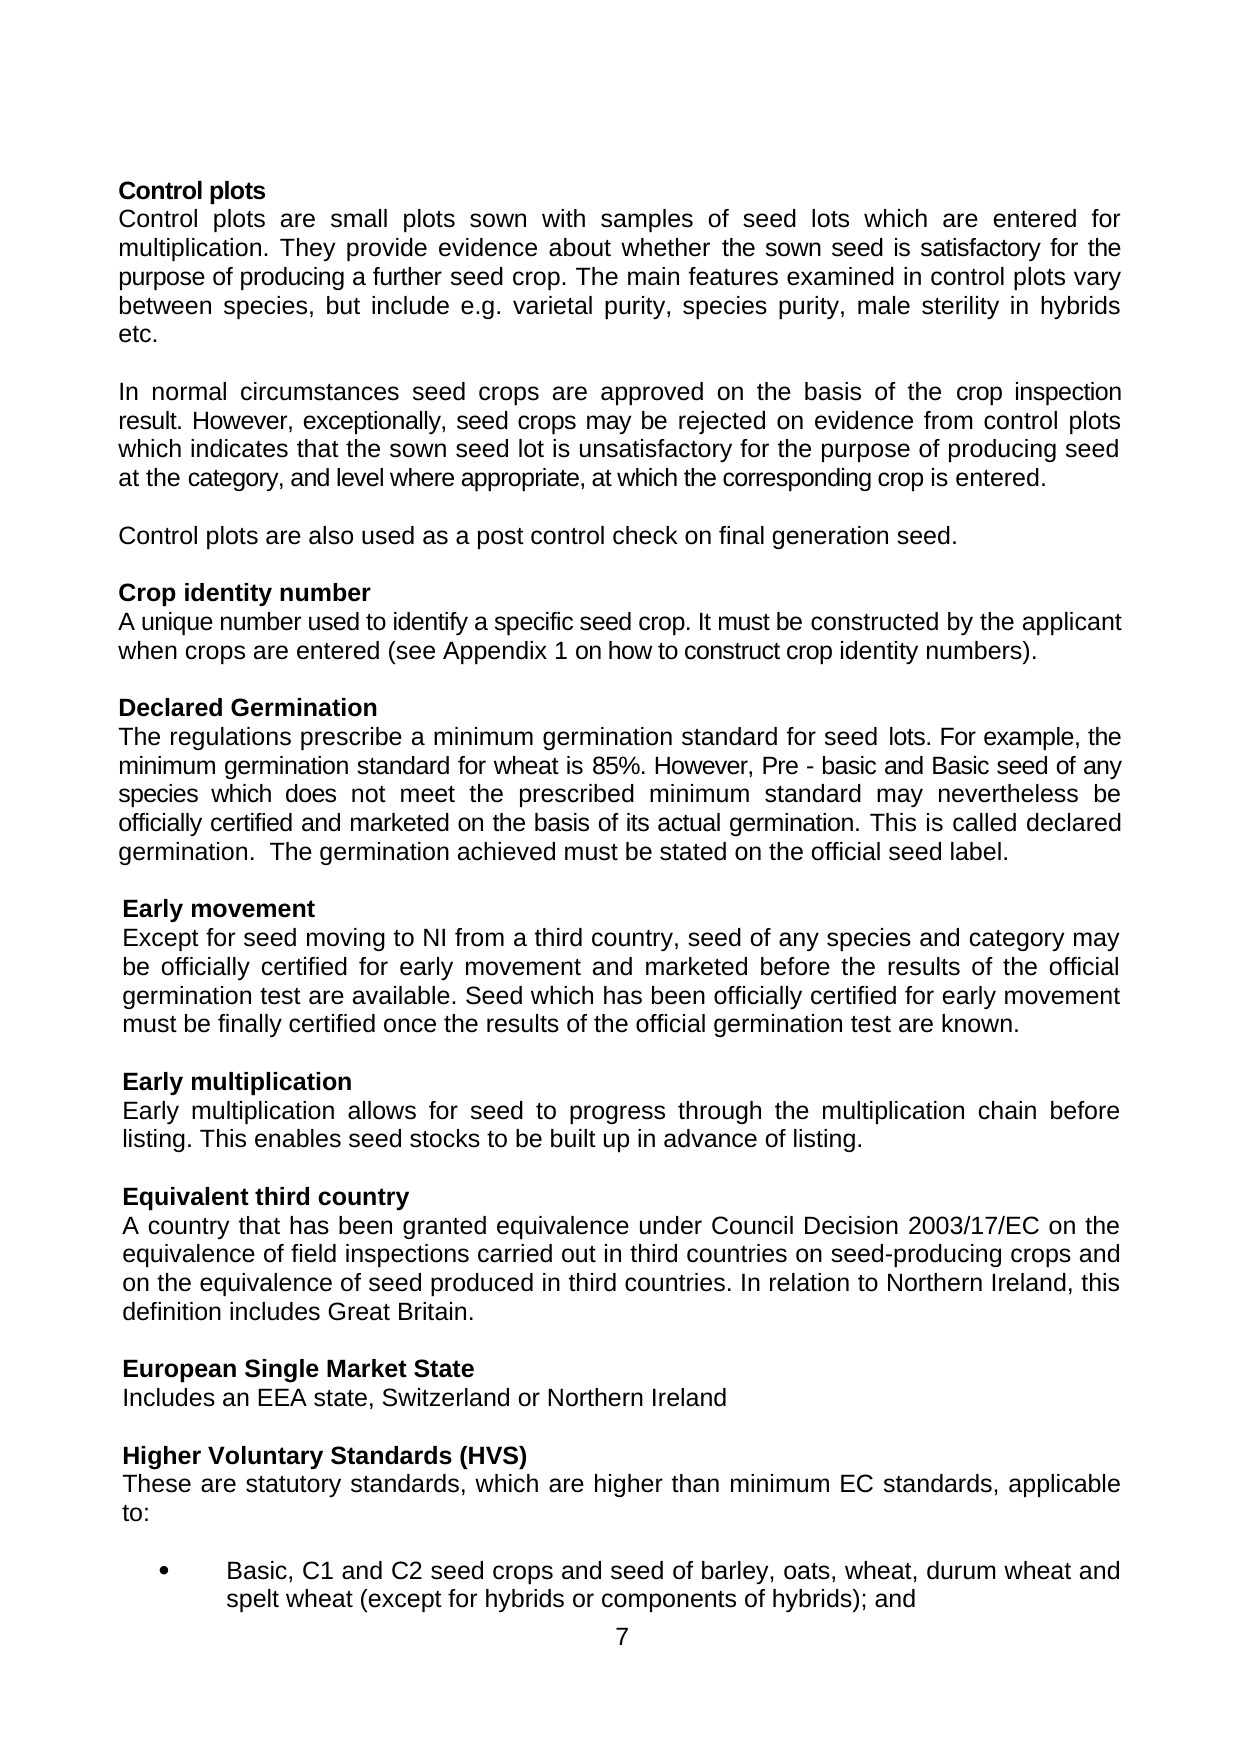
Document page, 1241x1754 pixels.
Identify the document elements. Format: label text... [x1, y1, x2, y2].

text These are statutory standards, which are higher than minimum EC standards, applicable to: [122, 1469, 1122, 1527]
text Control plots are also used as a post control check on final generation seed. [118, 521, 1122, 549]
text Crop identity number [118, 578, 1122, 607]
text Includes an EEA state, Switzerland or Northern Ireland [122, 1383, 1122, 1412]
text A unique number used to identify a specific seed crop. It must be constructed by the applicant when crops are entered (see Appendix 1 on how to construct crop identity numbers). [118, 607, 1122, 664]
text Higher Voluntary Standards (HVS) [122, 1441, 1122, 1469]
text A country that has been granted equivalence under Council Decision 2003/17/EC on the equivalence of field inspections carried out in third countries on seed-producing crops and on the equivalence of seed produced in third countries. In relation to Northern Ireland, this definition includes Great Britain. [122, 1211, 1122, 1326]
text Declared Germination [118, 693, 1122, 722]
text European Single Market State [122, 1354, 1122, 1383]
text Control plots are small plots sown with samples of seed lots which are entered for multiplication. They provide evidence about whether the sown seed is satisfactory for the purpose of producing a further seed crop. The main features examined in control plots vary between species, but include e.g. varietal purity, species purity, male sterility in hybrids etc. [118, 204, 1122, 348]
text The regulations prescribe a minimum germination standard for seed lots. For example, the minimum germination standard for wheat is 85%. However, Pre - basic and Basic seed of any species which does not meet the prescribed minimum standard may nevertheless be officially certified and marketed on the basis of its actual germination. This is called declared germination. The germination achieved must be stated on the official seed label. [118, 722, 1122, 866]
text Early movement [122, 894, 1122, 923]
list Basic, C1 and C2 seed crops and seed of barley, oats, wheat, durum wheat and spelt wheat (except for hybrids or components of hybrids); and [159, 1556, 1122, 1613]
text Equivalent third country [122, 1182, 1122, 1211]
text In normal circumstances seed crops are approved on the basis of the crop inspection result. However, exceptionally, seed crops may be rejected on evidence from control plots which indicates that the sown seed lot is unsatisfactory for the purpose of producing seed at the category, and level where appropriate, at which the corresponding crop is entered. [118, 377, 1122, 492]
text Early multiplication allows for seed to progress through the multiplication chain before listing. This enables seed stocks to be built up in advance of listing. [122, 1096, 1122, 1153]
text Except for seed moving to NI from a third country, seed of any species and category may be officially certified for early movement and marketed before the results of the official germination test are available. Seed which has been officially certified for early movement must be finally certified once the results of the official germination test are known. [122, 923, 1122, 1038]
text Control plots [118, 176, 1122, 204]
text Early multiplication [122, 1067, 1122, 1096]
